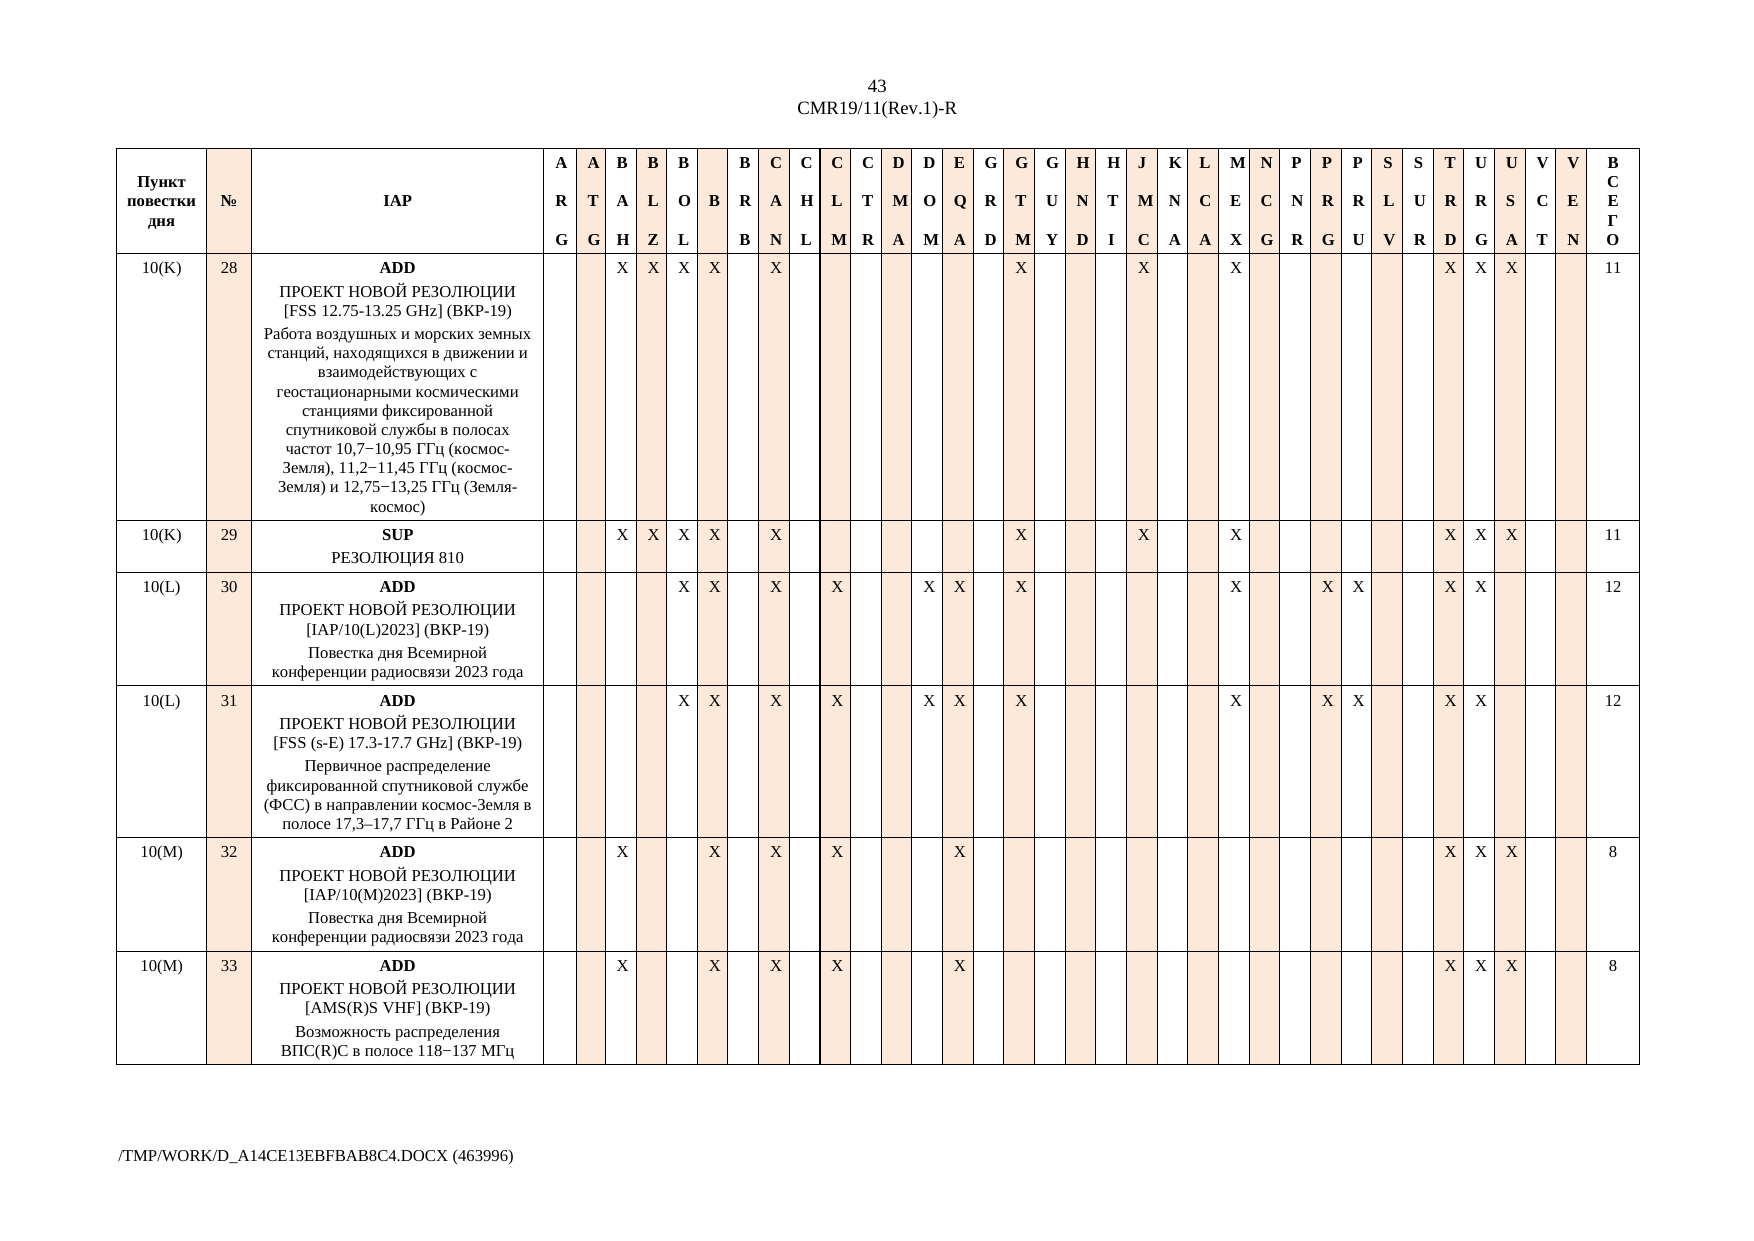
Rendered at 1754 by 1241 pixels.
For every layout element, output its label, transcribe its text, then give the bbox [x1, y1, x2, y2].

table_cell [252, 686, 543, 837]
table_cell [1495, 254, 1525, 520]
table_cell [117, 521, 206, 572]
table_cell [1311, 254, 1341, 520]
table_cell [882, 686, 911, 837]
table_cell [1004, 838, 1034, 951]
table_header V E N [1556, 149, 1586, 253]
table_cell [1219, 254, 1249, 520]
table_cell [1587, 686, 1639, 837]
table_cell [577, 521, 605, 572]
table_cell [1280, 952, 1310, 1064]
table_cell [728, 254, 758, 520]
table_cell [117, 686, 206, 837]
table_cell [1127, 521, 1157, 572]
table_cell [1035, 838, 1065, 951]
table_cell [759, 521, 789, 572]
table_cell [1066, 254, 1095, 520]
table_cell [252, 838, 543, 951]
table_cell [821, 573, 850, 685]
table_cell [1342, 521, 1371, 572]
table_header G T M [1004, 149, 1034, 253]
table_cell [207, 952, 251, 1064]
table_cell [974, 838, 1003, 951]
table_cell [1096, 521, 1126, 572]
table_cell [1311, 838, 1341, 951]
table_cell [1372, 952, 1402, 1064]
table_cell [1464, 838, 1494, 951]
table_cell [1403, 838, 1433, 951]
table_header J M C [1127, 149, 1157, 253]
table_header A R G [544, 149, 576, 253]
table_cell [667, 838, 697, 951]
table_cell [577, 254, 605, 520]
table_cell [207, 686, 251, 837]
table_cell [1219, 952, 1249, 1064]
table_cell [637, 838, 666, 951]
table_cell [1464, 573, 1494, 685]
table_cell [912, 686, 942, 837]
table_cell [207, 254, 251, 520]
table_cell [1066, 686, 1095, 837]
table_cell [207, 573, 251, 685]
table_header G R D [974, 149, 1003, 253]
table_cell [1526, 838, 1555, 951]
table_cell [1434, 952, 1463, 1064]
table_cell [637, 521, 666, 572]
table_header M E X [1219, 149, 1249, 253]
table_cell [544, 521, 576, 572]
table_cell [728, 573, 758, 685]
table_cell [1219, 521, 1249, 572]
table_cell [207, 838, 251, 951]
table_header T R D [1434, 149, 1463, 253]
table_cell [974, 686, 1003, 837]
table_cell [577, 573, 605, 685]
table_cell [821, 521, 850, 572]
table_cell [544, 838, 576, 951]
table_header P R U [1342, 149, 1371, 253]
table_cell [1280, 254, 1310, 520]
table_header № [207, 149, 251, 253]
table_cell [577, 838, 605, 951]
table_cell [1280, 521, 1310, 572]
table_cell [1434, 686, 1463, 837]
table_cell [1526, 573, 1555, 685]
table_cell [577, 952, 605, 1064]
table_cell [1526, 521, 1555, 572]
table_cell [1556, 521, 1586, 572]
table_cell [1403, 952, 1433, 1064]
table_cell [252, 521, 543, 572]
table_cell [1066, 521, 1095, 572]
table_header N C G [1250, 149, 1279, 253]
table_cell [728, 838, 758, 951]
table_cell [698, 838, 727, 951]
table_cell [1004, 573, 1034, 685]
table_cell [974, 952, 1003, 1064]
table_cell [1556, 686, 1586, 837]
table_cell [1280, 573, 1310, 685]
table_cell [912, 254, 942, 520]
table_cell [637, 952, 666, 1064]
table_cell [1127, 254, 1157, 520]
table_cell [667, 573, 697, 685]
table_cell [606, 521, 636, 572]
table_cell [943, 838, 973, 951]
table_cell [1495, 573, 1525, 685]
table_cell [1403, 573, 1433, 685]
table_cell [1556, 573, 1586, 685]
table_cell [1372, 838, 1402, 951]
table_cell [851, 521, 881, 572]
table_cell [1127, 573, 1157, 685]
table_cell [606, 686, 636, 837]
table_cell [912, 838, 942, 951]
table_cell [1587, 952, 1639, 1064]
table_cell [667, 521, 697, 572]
table_header K N A [1158, 149, 1187, 253]
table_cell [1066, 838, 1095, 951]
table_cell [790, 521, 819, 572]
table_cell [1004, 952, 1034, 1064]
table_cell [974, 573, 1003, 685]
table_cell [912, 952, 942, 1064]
table_header S L V [1372, 149, 1402, 253]
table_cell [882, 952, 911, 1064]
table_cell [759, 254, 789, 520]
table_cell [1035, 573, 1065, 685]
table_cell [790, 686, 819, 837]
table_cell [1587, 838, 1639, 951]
table_header P R G [1311, 149, 1341, 253]
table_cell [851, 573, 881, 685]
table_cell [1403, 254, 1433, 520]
table_header C L M [821, 149, 850, 253]
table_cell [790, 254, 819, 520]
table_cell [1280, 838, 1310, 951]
table_header U S A [1495, 149, 1525, 253]
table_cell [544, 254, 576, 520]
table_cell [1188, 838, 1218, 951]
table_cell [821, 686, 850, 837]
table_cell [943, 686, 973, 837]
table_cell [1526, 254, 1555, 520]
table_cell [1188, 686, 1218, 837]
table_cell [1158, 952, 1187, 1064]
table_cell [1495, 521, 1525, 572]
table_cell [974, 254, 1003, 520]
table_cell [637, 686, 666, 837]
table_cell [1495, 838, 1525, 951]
table_header В С Е Г О [1587, 149, 1639, 253]
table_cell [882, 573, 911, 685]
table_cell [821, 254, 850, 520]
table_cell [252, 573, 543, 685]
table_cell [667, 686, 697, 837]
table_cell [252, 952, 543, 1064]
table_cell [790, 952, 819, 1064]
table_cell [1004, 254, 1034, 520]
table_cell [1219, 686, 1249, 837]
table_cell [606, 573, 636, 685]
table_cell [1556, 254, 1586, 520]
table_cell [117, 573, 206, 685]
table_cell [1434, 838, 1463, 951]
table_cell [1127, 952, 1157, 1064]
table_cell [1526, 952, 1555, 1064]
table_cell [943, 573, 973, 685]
table_header A T G [577, 149, 605, 253]
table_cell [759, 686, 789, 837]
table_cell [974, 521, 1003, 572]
table_header B A H [606, 149, 636, 253]
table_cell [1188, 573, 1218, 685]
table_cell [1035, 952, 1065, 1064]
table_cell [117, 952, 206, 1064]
table_header D O M [912, 149, 942, 253]
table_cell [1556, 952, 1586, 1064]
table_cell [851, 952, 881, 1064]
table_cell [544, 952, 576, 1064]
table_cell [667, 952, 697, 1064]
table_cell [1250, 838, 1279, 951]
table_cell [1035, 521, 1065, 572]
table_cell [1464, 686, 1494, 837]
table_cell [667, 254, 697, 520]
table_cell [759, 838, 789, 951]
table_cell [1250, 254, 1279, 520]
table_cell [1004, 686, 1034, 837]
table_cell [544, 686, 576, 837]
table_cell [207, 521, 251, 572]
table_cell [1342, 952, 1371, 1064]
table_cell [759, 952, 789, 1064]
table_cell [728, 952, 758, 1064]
table_header B L Z [637, 149, 666, 253]
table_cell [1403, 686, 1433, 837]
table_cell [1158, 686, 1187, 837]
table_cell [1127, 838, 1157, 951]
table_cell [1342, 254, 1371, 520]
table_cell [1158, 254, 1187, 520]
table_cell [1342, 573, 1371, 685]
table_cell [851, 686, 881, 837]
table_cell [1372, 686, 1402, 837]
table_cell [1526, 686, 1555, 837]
table_header V C T [1526, 149, 1555, 253]
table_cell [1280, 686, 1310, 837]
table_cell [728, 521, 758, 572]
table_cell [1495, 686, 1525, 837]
table_header U R G [1464, 149, 1494, 253]
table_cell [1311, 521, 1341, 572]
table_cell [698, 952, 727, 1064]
table_header H N D [1066, 149, 1095, 253]
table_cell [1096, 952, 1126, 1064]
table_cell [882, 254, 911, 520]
table_header B [698, 149, 727, 253]
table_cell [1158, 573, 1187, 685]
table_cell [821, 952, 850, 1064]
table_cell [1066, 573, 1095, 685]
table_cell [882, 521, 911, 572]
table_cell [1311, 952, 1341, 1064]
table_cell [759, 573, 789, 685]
table_header G U Y [1035, 149, 1065, 253]
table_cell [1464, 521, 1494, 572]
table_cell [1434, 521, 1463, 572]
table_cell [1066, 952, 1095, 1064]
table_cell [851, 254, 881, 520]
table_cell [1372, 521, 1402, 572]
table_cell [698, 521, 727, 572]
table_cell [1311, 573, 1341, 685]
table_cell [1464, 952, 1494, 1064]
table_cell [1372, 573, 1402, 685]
table_header B R B [728, 149, 758, 253]
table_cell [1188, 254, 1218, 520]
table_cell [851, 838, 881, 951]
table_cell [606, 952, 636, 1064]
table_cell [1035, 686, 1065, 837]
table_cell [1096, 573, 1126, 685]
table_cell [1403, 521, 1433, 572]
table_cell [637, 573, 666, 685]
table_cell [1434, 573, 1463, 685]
table_header C T R [851, 149, 881, 253]
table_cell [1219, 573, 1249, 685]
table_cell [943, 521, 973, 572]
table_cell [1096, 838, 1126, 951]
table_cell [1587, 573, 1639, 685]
table_header S U R [1403, 149, 1433, 253]
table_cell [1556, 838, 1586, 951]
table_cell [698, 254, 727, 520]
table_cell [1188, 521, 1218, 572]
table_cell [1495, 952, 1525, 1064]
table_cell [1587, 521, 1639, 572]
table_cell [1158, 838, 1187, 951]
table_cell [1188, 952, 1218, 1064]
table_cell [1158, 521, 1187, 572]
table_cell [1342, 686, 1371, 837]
table_header E Q A [943, 149, 973, 253]
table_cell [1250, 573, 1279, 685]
table_header D M A [882, 149, 911, 253]
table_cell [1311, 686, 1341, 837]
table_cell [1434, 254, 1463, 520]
table_header C H L [790, 149, 819, 253]
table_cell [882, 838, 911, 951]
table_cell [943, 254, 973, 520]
table_header B O L [667, 149, 697, 253]
table_header P N R [1280, 149, 1310, 253]
table_header Пункт повестки дня [117, 149, 206, 253]
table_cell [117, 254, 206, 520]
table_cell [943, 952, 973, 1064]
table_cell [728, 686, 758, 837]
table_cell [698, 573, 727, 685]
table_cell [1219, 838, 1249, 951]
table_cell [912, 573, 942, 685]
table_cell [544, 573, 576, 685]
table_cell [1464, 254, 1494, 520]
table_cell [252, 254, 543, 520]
table_header L C A [1188, 149, 1218, 253]
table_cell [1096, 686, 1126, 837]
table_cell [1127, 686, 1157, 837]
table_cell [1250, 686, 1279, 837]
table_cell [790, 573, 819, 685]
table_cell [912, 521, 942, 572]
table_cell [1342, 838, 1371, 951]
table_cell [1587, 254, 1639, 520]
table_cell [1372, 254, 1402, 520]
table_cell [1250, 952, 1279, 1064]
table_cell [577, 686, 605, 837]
table_header C A N [759, 149, 789, 253]
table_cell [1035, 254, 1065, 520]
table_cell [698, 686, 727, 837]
table_header H T I [1096, 149, 1126, 253]
table_header IAP [252, 149, 543, 253]
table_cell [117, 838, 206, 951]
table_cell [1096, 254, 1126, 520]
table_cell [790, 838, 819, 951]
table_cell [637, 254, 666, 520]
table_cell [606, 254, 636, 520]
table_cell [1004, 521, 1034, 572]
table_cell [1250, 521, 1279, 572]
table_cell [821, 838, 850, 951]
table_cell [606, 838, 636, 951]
